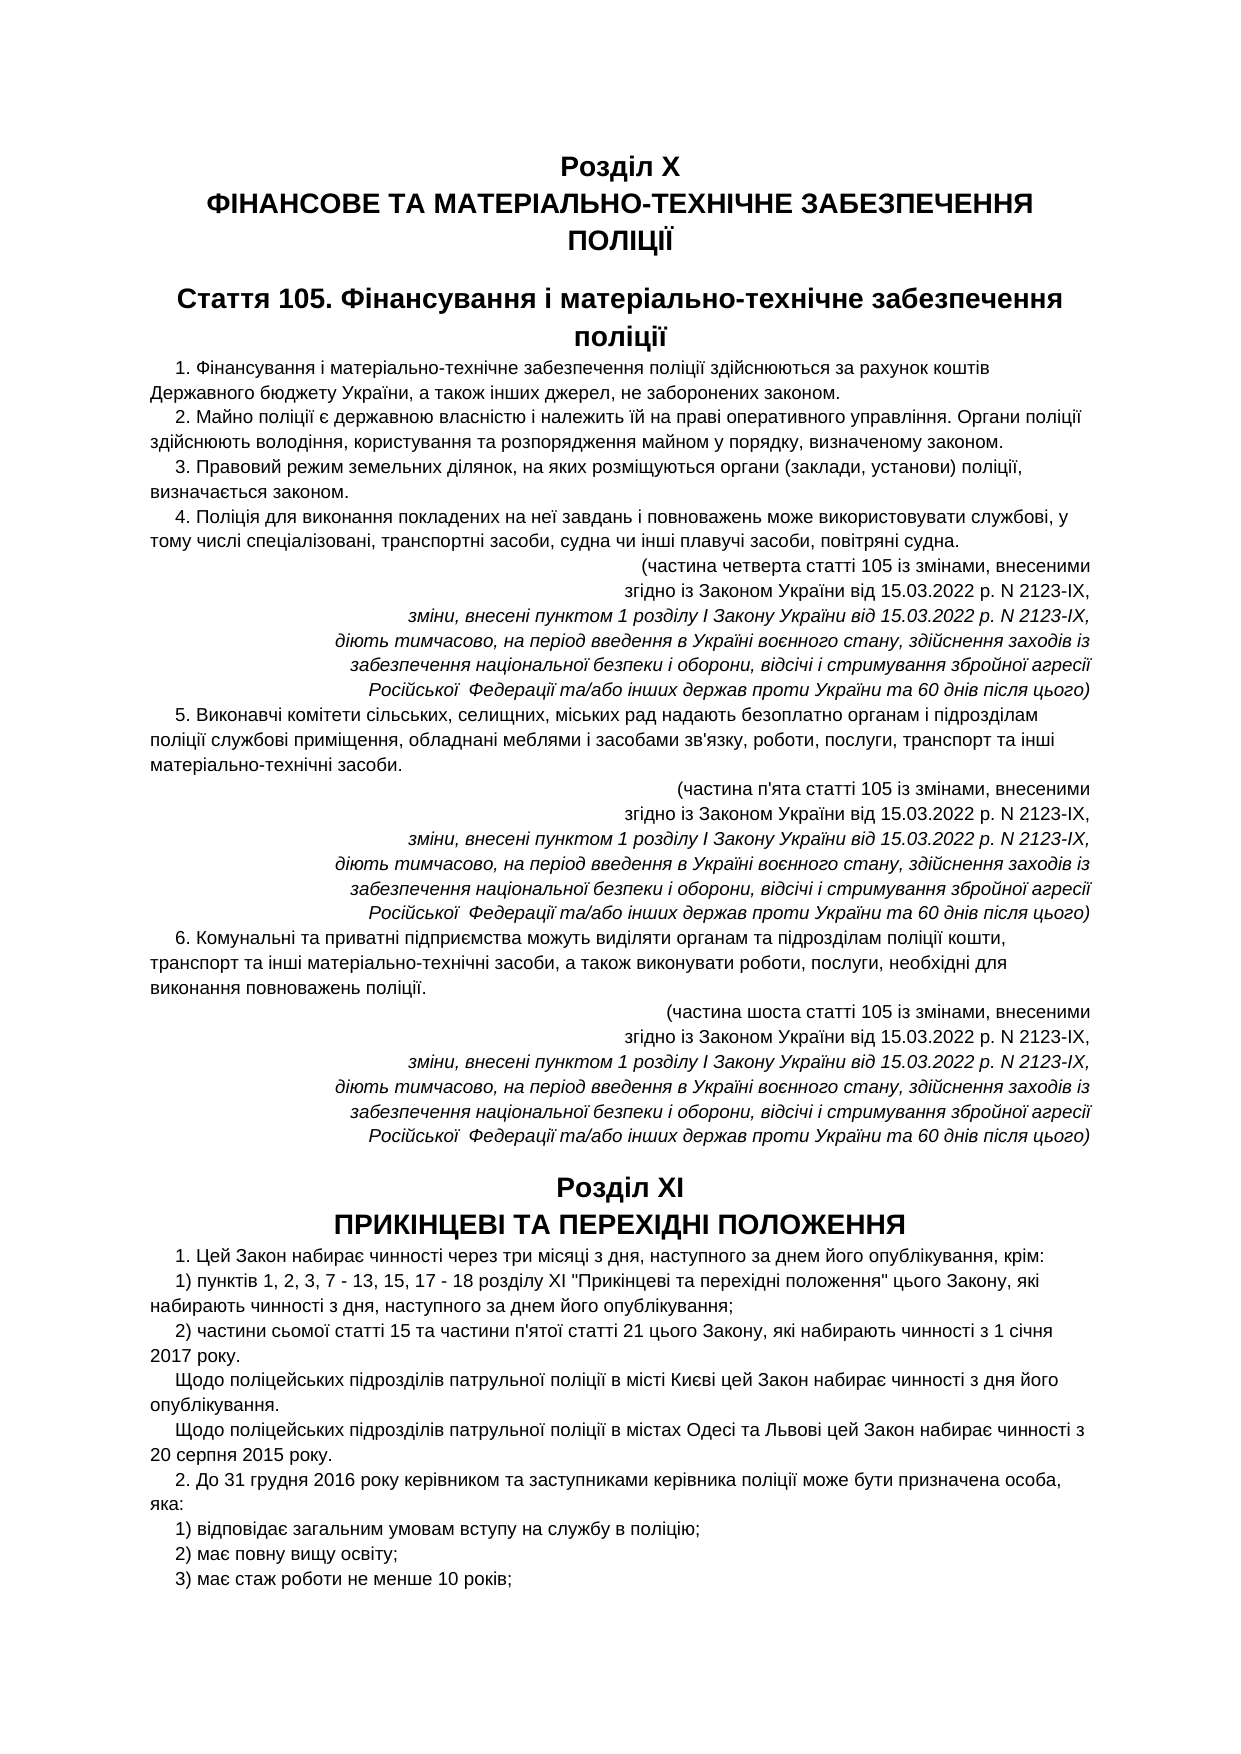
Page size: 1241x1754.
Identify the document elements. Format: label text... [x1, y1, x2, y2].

text 2. До 31 грудня 2016 року керівником та заступниками керівника поліції може бути призначена особа, яка: [150, 1468, 1090, 1515]
text 6. Комунальні та приватні підприємства можуть виділяти органам та підрозділам поліції кошти, транспорт та інші матеріально-технічні засоби, а також виконувати роботи, послуги, необхідні для виконання повноважень поліції. [150, 927, 1090, 998]
text 2) має повну вищу освіту; [150, 1543, 1090, 1564]
text (частина п'ята статті 105 із змінами, внесеними згідно із Законом України від 15.03.2022 р. N 2123-IX, зміни, внесені пунктом 1 розділу І Закону України від 15.03.2022 р. N 2123-IX, діють тимчасово, на період введення в Україні воєнного стану, здійснення заходів із забезпечення національної безпеки і оборони, відсічі і стримування збройної агресії Російської Федерації та/або інших держав проти України та 60 днів після цього) [150, 778, 1090, 924]
text Щодо поліцейських підрозділів патрульної поліції в містах Одесі та Львові цей Закон набирає чинності з 20 серпня 2015 року. [150, 1419, 1090, 1465]
text 5. Виконавчі комітети сільських, селищних, міських рад надають безоплатно органам і підрозділам поліції службові приміщення, обладнані меблями і засобами зв'язку, роботи, послуги, транспорт та інші матеріально-технічні засоби. [150, 704, 1090, 775]
text 3) має стаж роботи не менше 10 років; [150, 1568, 1090, 1589]
text 1. Фінансування і матеріально-технічне забезпечення поліції здійснюються за рахунок коштів Державного бюджету України, а також інших джерел, не заборонених законом. [150, 357, 1090, 403]
text 1) пунктів 1, 2, 3, 7 - 13, 15, 17 - 18 розділу XI "Прикінцеві та перехідні положення" цього Закону, які набирають чинності з дня, наступного за днем його опублікування; [150, 1270, 1090, 1316]
text (частина четверта статті 105 із змінами, внесеними згідно із Законом України від 15.03.2022 р. N 2123-IX, зміни, внесені пунктом 1 розділу І Закону України від 15.03.2022 р. N 2123-IX, діють тимчасово, на період введення в Україні воєнного стану, здійснення заходів із забезпечення національної безпеки і оборони, відсічі і стримування збройної агресії Російської Федерації та/або інших держав проти України та 60 днів після цього) [150, 555, 1090, 701]
text 3. Правовий режим земельних ділянок, на яких розміщуються органи (заклади, установи) поліції, визначається законом. [150, 456, 1090, 502]
subtitle Стаття 105. Фінансування і матеріально-технічне забезпечення поліції [150, 282, 1090, 352]
text Щодо поліцейських підрозділів патрульної поліції в місті Києві цей Закон набирає чинності з дня його опублікування. [150, 1369, 1090, 1416]
subtitle Розділ XI ПРИКІНЦЕВІ ТА ПЕРЕХІДНІ ПОЛОЖЕННЯ [150, 1171, 1090, 1241]
text 1. Цей Закон набирає чинності через три місяці з дня, наступного за днем його опублікування, крім: [150, 1245, 1090, 1267]
text 2) частини сьомої статті 15 та частини п'ятої статті 21 цього Закону, які набирають чинності з 1 січня 2017 року. [150, 1320, 1090, 1366]
text 4. Поліція для виконання покладених на неї завдань і повноважень може використовувати службові, у тому числі спеціалізовані, транспортні засоби, судна чи інші плавучі засоби, повітряні судна. [150, 506, 1090, 552]
text 2. Майно поліції є державною власністю і належить їй на праві оперативного управління. Органи поліції здійснюють володіння, користування та розпорядження майном у порядку, визначеному законом. [150, 406, 1090, 453]
text (частина шоста статті 105 із змінами, внесеними згідно із Законом України від 15.03.2022 р. N 2123-IX, зміни, внесені пунктом 1 розділу І Закону України від 15.03.2022 р. N 2123-IX, діють тимчасово, на період введення в Україні воєнного стану, здійснення заходів із забезпечення національної безпеки і оборони, відсічі і стримування збройної агресії Російської Федерації та/або інших держав проти України та 60 днів після цього) [150, 1001, 1090, 1147]
subtitle Розділ X ФІНАНСОВЕ ТА МАТЕРІАЛЬНО-ТЕХНІЧНЕ ЗАБЕЗПЕЧЕННЯ ПОЛІЦІЇ [150, 150, 1090, 257]
text 1) відповідає загальним умовам вступу на службу в поліцію; [150, 1518, 1090, 1539]
